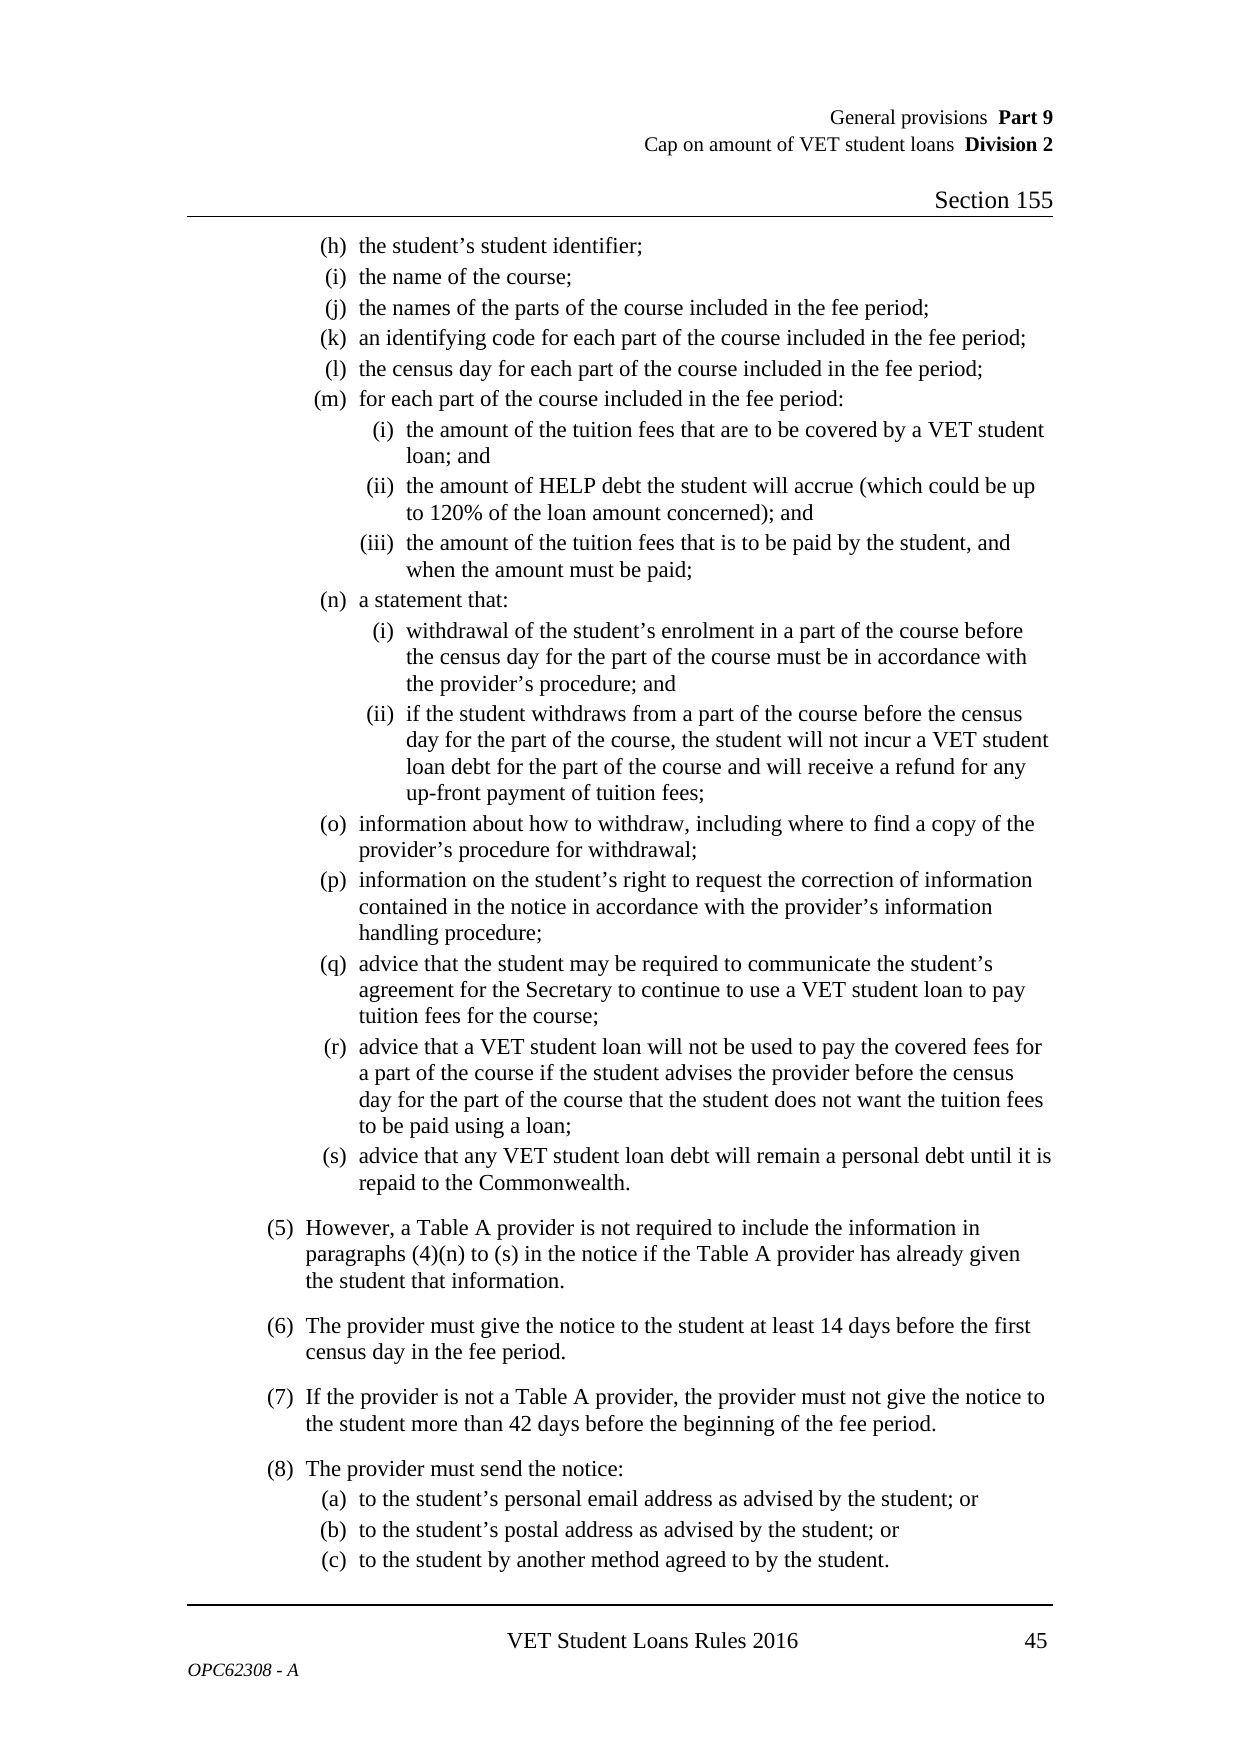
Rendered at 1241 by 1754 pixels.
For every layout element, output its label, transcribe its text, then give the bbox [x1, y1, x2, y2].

text (b) to the student’s postal address as advised by the student; or [187, 1516, 1053, 1542]
text (ii) if the student withdraws from a part of the course before the census day for the part of the course, the student will not incur a VET student loan debt for the part of the course and will receive a refund for any up-front payment of tuition fees; [187, 700, 1053, 806]
text (o) information about how to withdraw, including where to find a copy of the provider’s procedure for withdrawal; [187, 810, 1053, 862]
text (l) the census day for each part of the course included in the fee period; [187, 355, 1053, 381]
text (iii) the amount of the tuition fees that is to be paid by the student, and when the amount must be paid; [187, 529, 1053, 582]
text (k) an identifying code for each part of the course included in the fee period; [187, 324, 1053, 351]
text (p) information on the student’s right to request the correction of information contained in the notice in accordance with the provider’s information handling procedure; [187, 867, 1053, 946]
text (5) However, a Table A provider is not required to include the information in paragraphs (4)(n) to (s) in the notice if the Table A provider has already given the student that information. [187, 1214, 1053, 1293]
text (i) withdrawal of the student’s enrolment in a part of the course before the census day for the part of the course must be in accordance with the provider’s procedure; and [187, 617, 1053, 696]
text (i) the name of the course; [187, 263, 1053, 289]
text (ii) the amount of HELP debt the student will accrue (which could be up to 120% of the loan amount concerned); and [187, 473, 1053, 525]
text (8) The provider must send the notice: [187, 1455, 1053, 1481]
text (q) advice that the student may be required to communicate the student’s agreement for the Secretary to continue to use a VET student loan to pay tuition fees for the course; [187, 950, 1053, 1029]
text (j) the names of the parts of the course included in the fee period; [187, 294, 1053, 320]
text (n) a statement that: [187, 586, 1053, 613]
text (7) If the provider is not a Table A provider, the provider must not give the notice to the student more than 42 days before the beginning of the fee period. [187, 1383, 1053, 1436]
text (6) The provider must give the notice to the student at least 14 days before the first census day in the fee period. [187, 1312, 1053, 1364]
text (a) to the student’s personal email address as advised by the student; or [187, 1485, 1053, 1512]
text (h) the student’s student identifier; [187, 233, 1053, 259]
text (s) advice that any VET student loan debt will remain a personal debt until it is repaid to the Commonwealth. [187, 1143, 1053, 1195]
text (m) for each part of the course included in the fee period: [187, 385, 1053, 412]
text (i) the amount of the tuition fees that are to be covered by a VET student loan; and [187, 416, 1053, 468]
text (c) to the student by another method agreed to by the student. [187, 1546, 1053, 1573]
text (r) advice that a VET student loan will not be used to pay the covered fees for a part of the course if the student advises the provider before the census day for the part of the course that the student does not want the tuition fees to be paid using a loan; [187, 1033, 1053, 1138]
